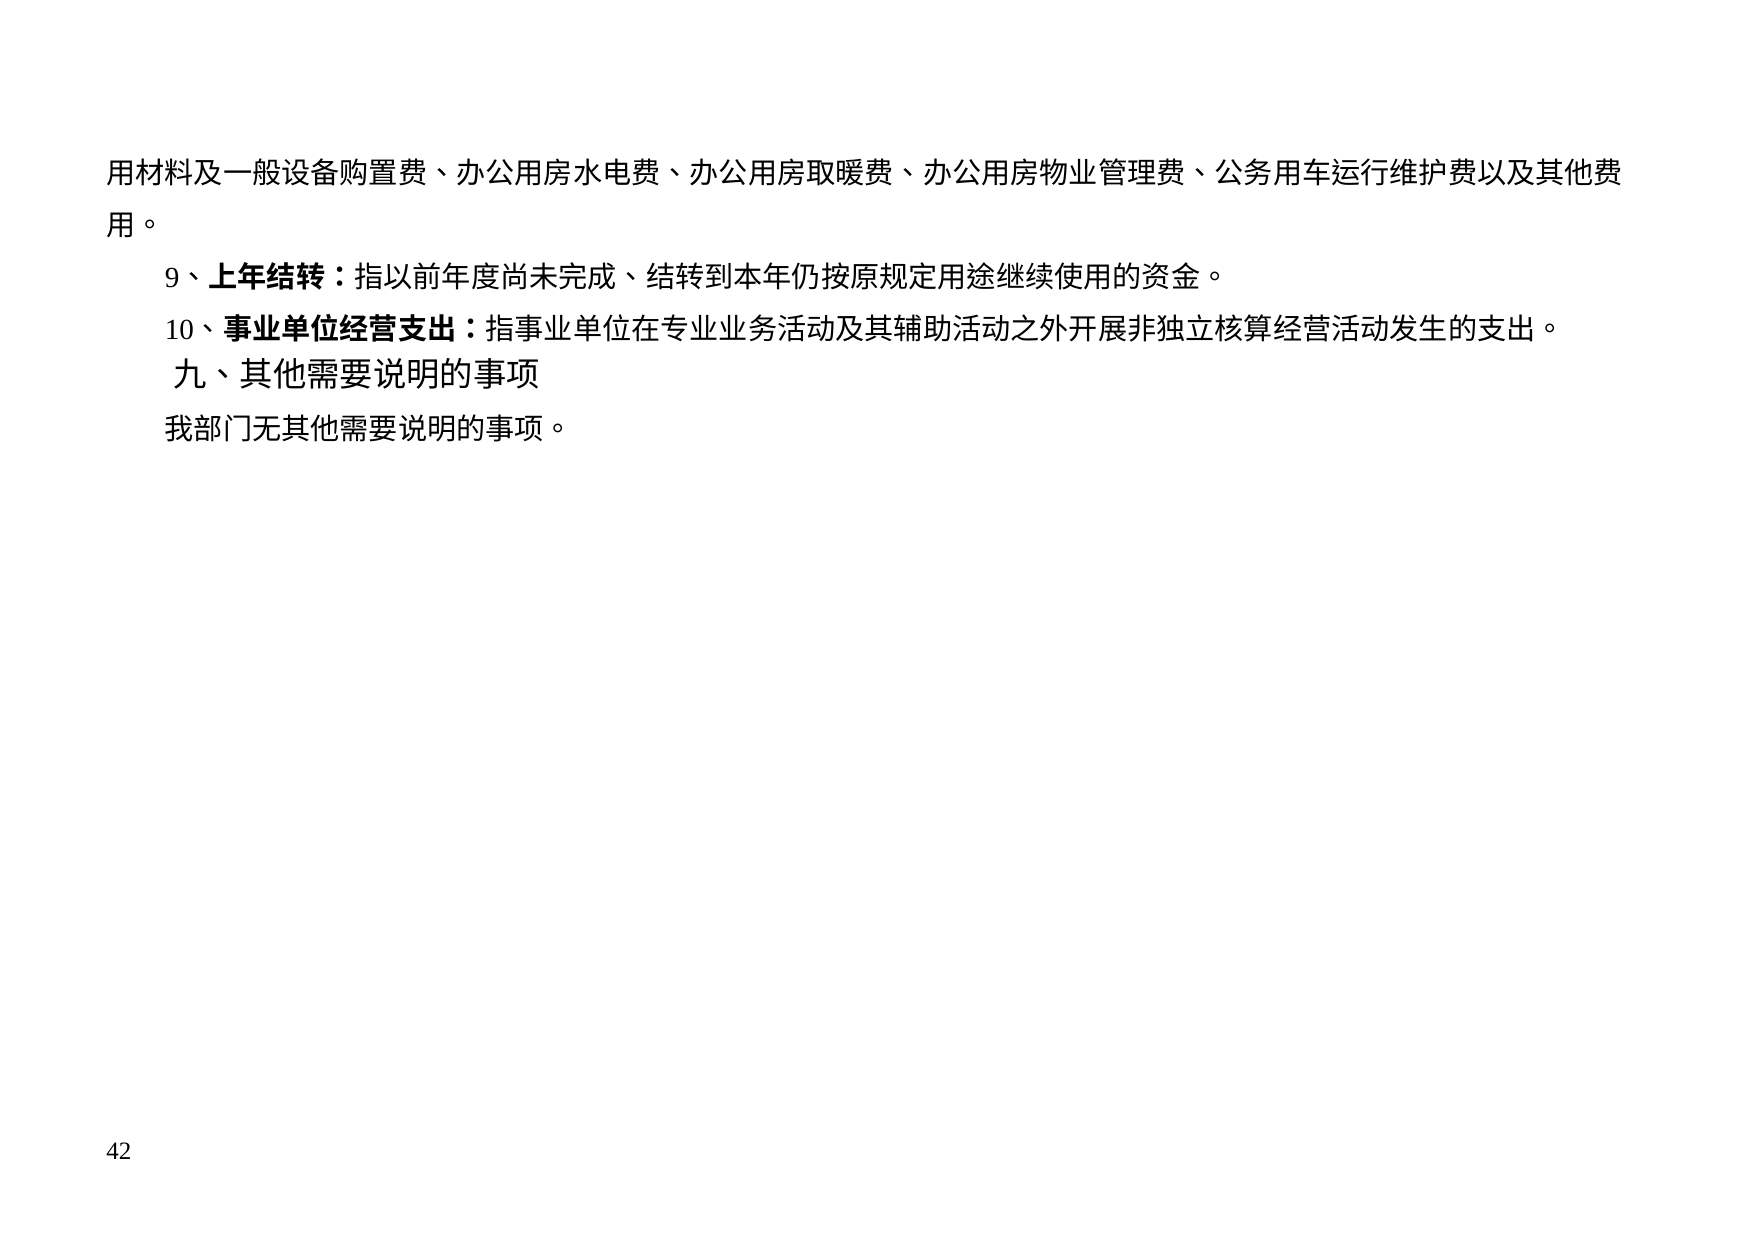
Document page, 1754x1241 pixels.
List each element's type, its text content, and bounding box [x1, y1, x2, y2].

text 九、其他需要说明的事项 [106, 351, 1648, 397]
text 9、上年结转：指以前年度尚未完成、结转到本年仍按原规定用途继续使用的资金。 [106, 246, 1648, 298]
text 10、事业单位经营支出：指事业单位在专业业务活动及其辅助活动之外开展非独立核算经营活动发生的支出。 [106, 298, 1648, 350]
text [106, 142, 1648, 246]
text 我部门无其他需要说明的事项。 [106, 398, 1648, 450]
